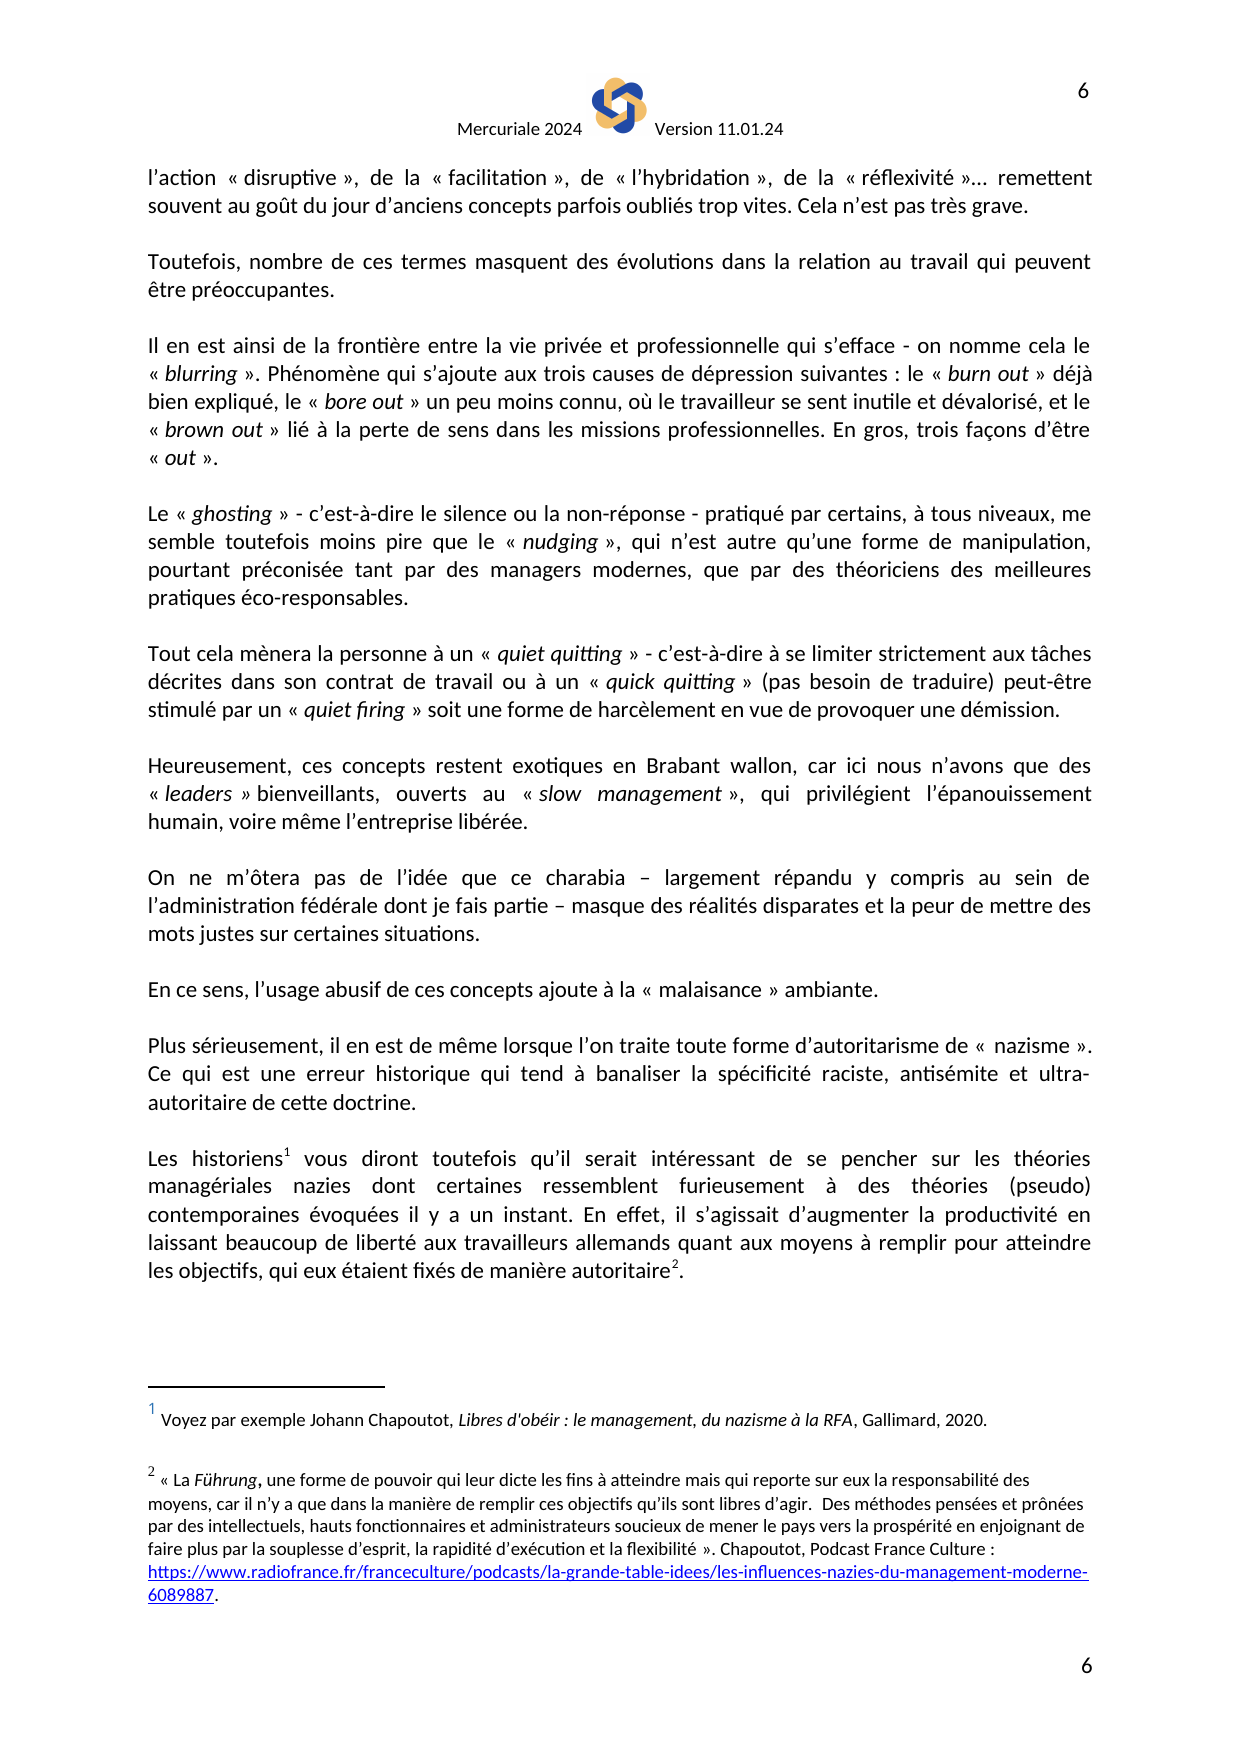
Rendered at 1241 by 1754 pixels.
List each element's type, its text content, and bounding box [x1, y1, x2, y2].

text En ce sens, l’usage abusif de ces concepts ajoute à la « malaisance » ambiante. [148, 976, 1093, 1003]
picture [586, 73, 651, 136]
text Heureusement, ces concepts restent exotiques en Brabant wallon, car ici nous n’avons que des « leaders » bienveillants, ouverts au « slow management », qui privilégient l’épanouissement humain, voire même l’entreprise libérée. [148, 751, 1093, 835]
text On ne m’ôtera pas de l’idée que ce charabia – largement répandu y compris au sein de l’administration fédérale dont je fais partie – masque des réalités disparates et la peur de mettre des mots justes sur certaines situations. [148, 863, 1093, 947]
text Tout cela mènera la personne à un « quiet quitting » - c’est-à-dire à se limiter strictement aux tâches décrites dans son contrat de travail ou à un « quick quitting » (pas besoin de traduire) peut-être stimulé par un « quiet firing » soit une forme de harcèlement en vue de provoquer une démission. [148, 639, 1093, 723]
text Il en est ainsi de la frontière entre la vie privée et professionnelle qui s’efface - on nomme cela le « blurring ». Phénomène qui s’ajoute aux trois causes de dépression suivantes : le « burn out » déjà bien expliqué, le « bore out » un peu moins connu, où le travailleur se sent inutile et dévalorisé, et le « brown out » lié à la perte de sens dans les missions professionnelles. En gros, trois façons d’être « out ». [148, 331, 1093, 471]
text Le « ghosting » - c’est-à-dire le silence ou la non-réponse - pratiqué par certains, à tous niveaux, me semble toutefois moins pire que le « nudging », qui n’est autre qu’une forme de manipulation, pourtant préconisée tant par des managers modernes, que par des théoriciens des meilleures pratiques éco-responsables. [148, 499, 1093, 611]
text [148, 163, 1093, 219]
text Plus sérieusement, il en est de même lorsque l’on traite toute forme d’autoritarisme de « nazisme ». Ce qui est une erreur historique qui tend à banaliser la spécificité raciste, antisémite et ultra-autoritaire de cette doctrine. [148, 1032, 1093, 1116]
text Toutefois, nombre de ces termes masquent des évolutions dans la relation au travail qui peuvent être préoccupantes. [148, 247, 1093, 303]
text Les historiens vous diront toutefois qu’il serait intéressant de se pencher sur les théories managériales nazies dont certaines ressemblent furieusement à des théories (pseudo) contemporaines évoquées il y a un instant. En effet, il s’agissait d’augmenter la productivité en laissant beaucoup de liberté aux travailleurs allemands quant aux moyens à remplir pour atteindre les objectifs, qui eux étaient fixés de manière autoritaire. [148, 1144, 1093, 1284]
